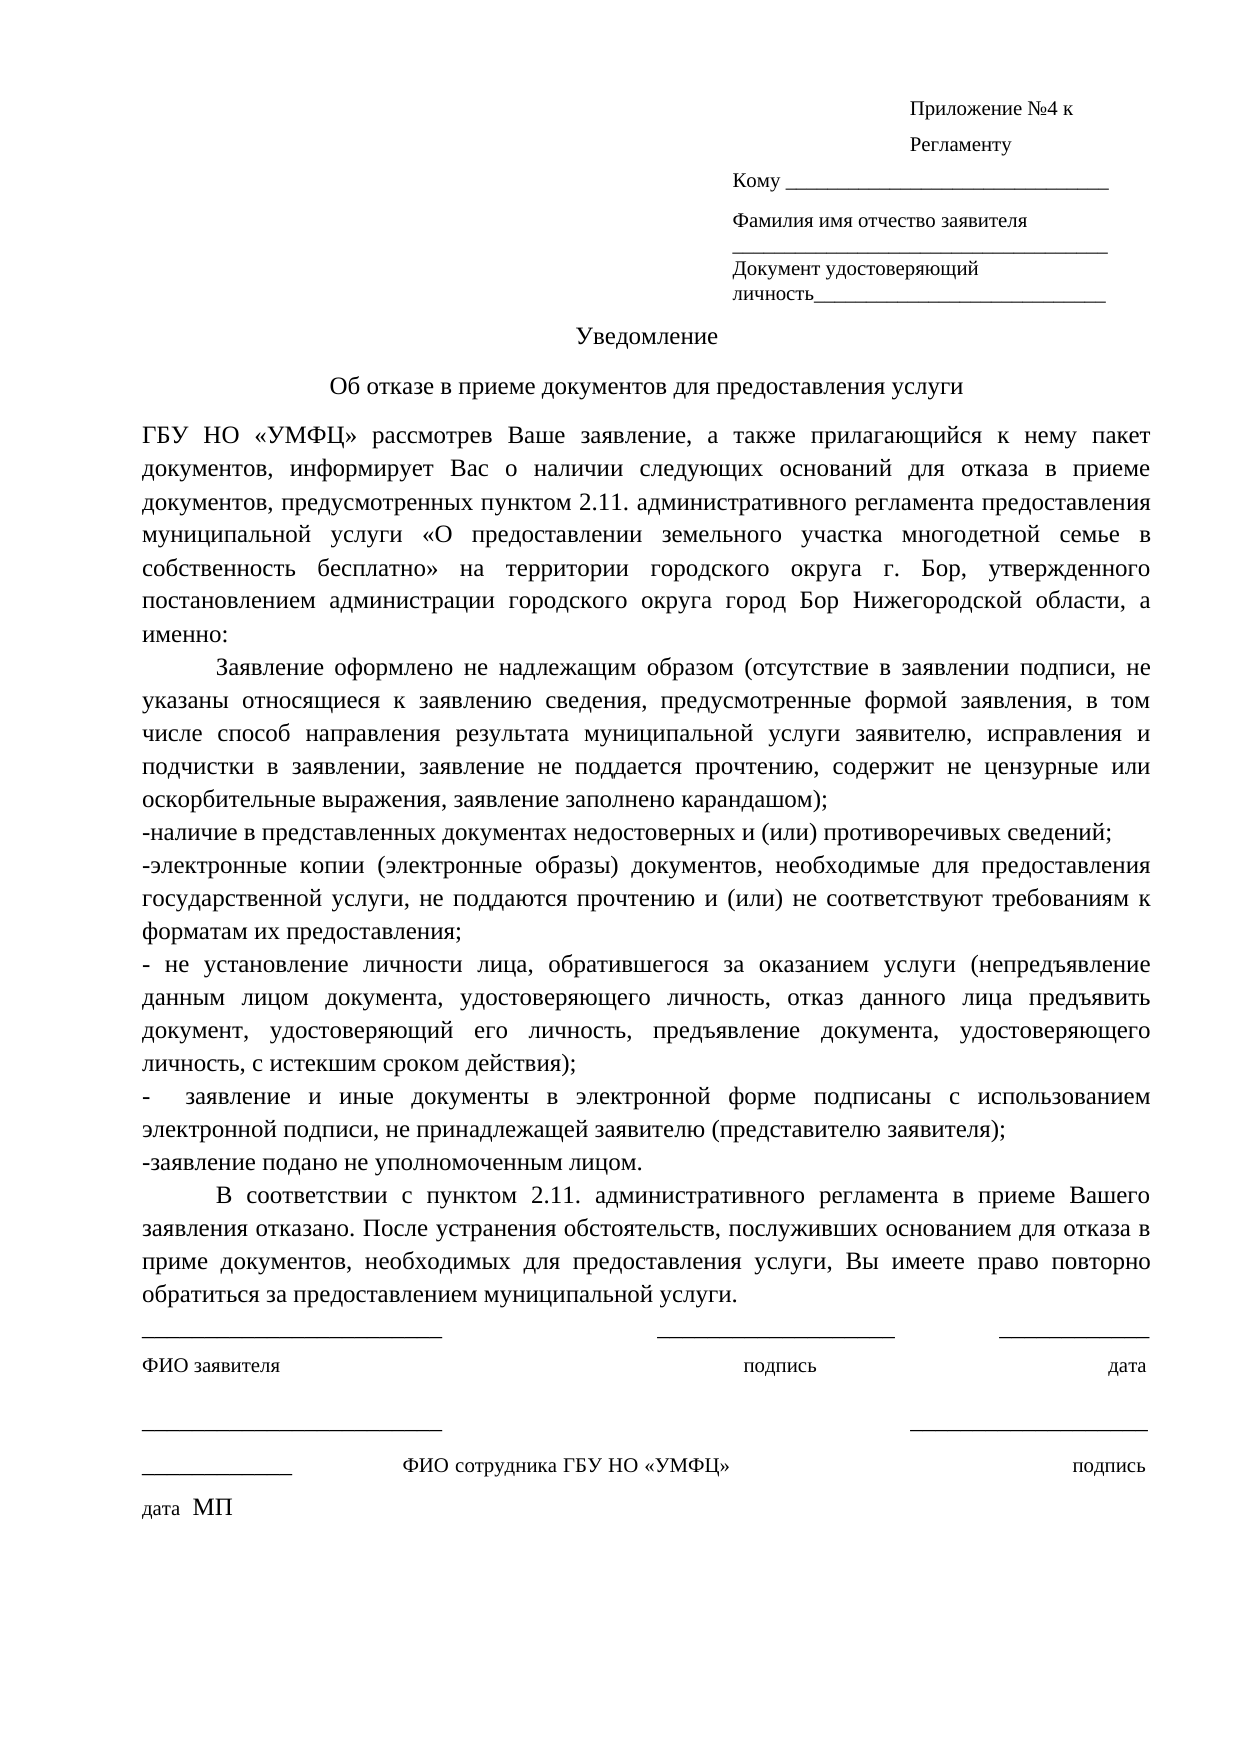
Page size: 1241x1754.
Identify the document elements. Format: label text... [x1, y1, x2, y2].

text -наличие в представленных документах недостоверных и (или) противоречивых сведений; [142, 817, 1152, 846]
text ________________________ ___________________ ____________ ФИО сотрудника ГБУ НО «УМФЦ» подпись дата МП [142, 1406, 1152, 1521]
text Кому _______________________________ [732, 167, 1152, 192]
text Заявление оформлено не надлежащим образом (отсутствие в заявлении подписи, не указаны относящиеся к заявлению сведения, предусмотренные формой заявления, в том числе способ направления результата муниципальной услуги заявителю, исправления и подчистки в заявлении, заявление не поддается прочтению, содержит не цензурные или оскорбительные выражения, заявление заполнено карандашом); [142, 652, 1152, 812]
text ________________________ ___________________ ____________ ФИО заявителя подпись дата [142, 1312, 1152, 1377]
text Уведомление [142, 321, 1152, 350]
text -электронные копии (электронные образы) документов, необходимые для предоставления государственной услуги, не поддаются прочтению и (или) не соответствуют требованиям к форматам их предоставления; [142, 850, 1152, 944]
text Об отказе в приеме документов для предоставления услуги [142, 371, 1152, 399]
text - не установление личности лица, обратившегося за оказанием услуги (непредъявление данным лицом документа, удостоверяющего личность, отказ данного лица предъявить документ, удостоверяющий его личность, предъявление документа, удостоверяющего личность, с истекшим сроком действия); [142, 949, 1152, 1077]
text Фамилия имя отчество заявителя ____________________________________ Документ удостоверяющий личность____________________________ [732, 208, 1152, 304]
text -заявление подано не уполномоченным лицом. [142, 1147, 1152, 1176]
text В соответствии с пунктом 2.11. административного регламента в приеме Вашего заявления отказано. После устранения обстоятельств, послуживших основанием для отказа в приме документов, необходимых для предоставления услуги, Вы имеете право повторно обратиться за предоставлением муниципальной услуги. [142, 1180, 1152, 1308]
text - заявление и иные документы в электронной форме подписаны с использованием электронной подписи, не принадлежащей заявителю (представителю заявителя); [142, 1081, 1152, 1143]
text ГБУ НО «УМФЦ» рассмотрев Ваше заявление, а также прилагающийся к нему пакет документов, информирует Вас о наличии следующих оснований для отказа в приеме документов, предусмотренных пунктом 2.11. административного регламента предоставления муниципальной услуги «О предоставлении земельного участка многодетной семье в собственность бесплатно» на территории городского округа г. Бор, утвержденного постановлением администрации городского округа город Бор Нижегородской области, а именно: [142, 421, 1152, 647]
text Приложение №4 к Регламенту [909, 95, 1152, 156]
